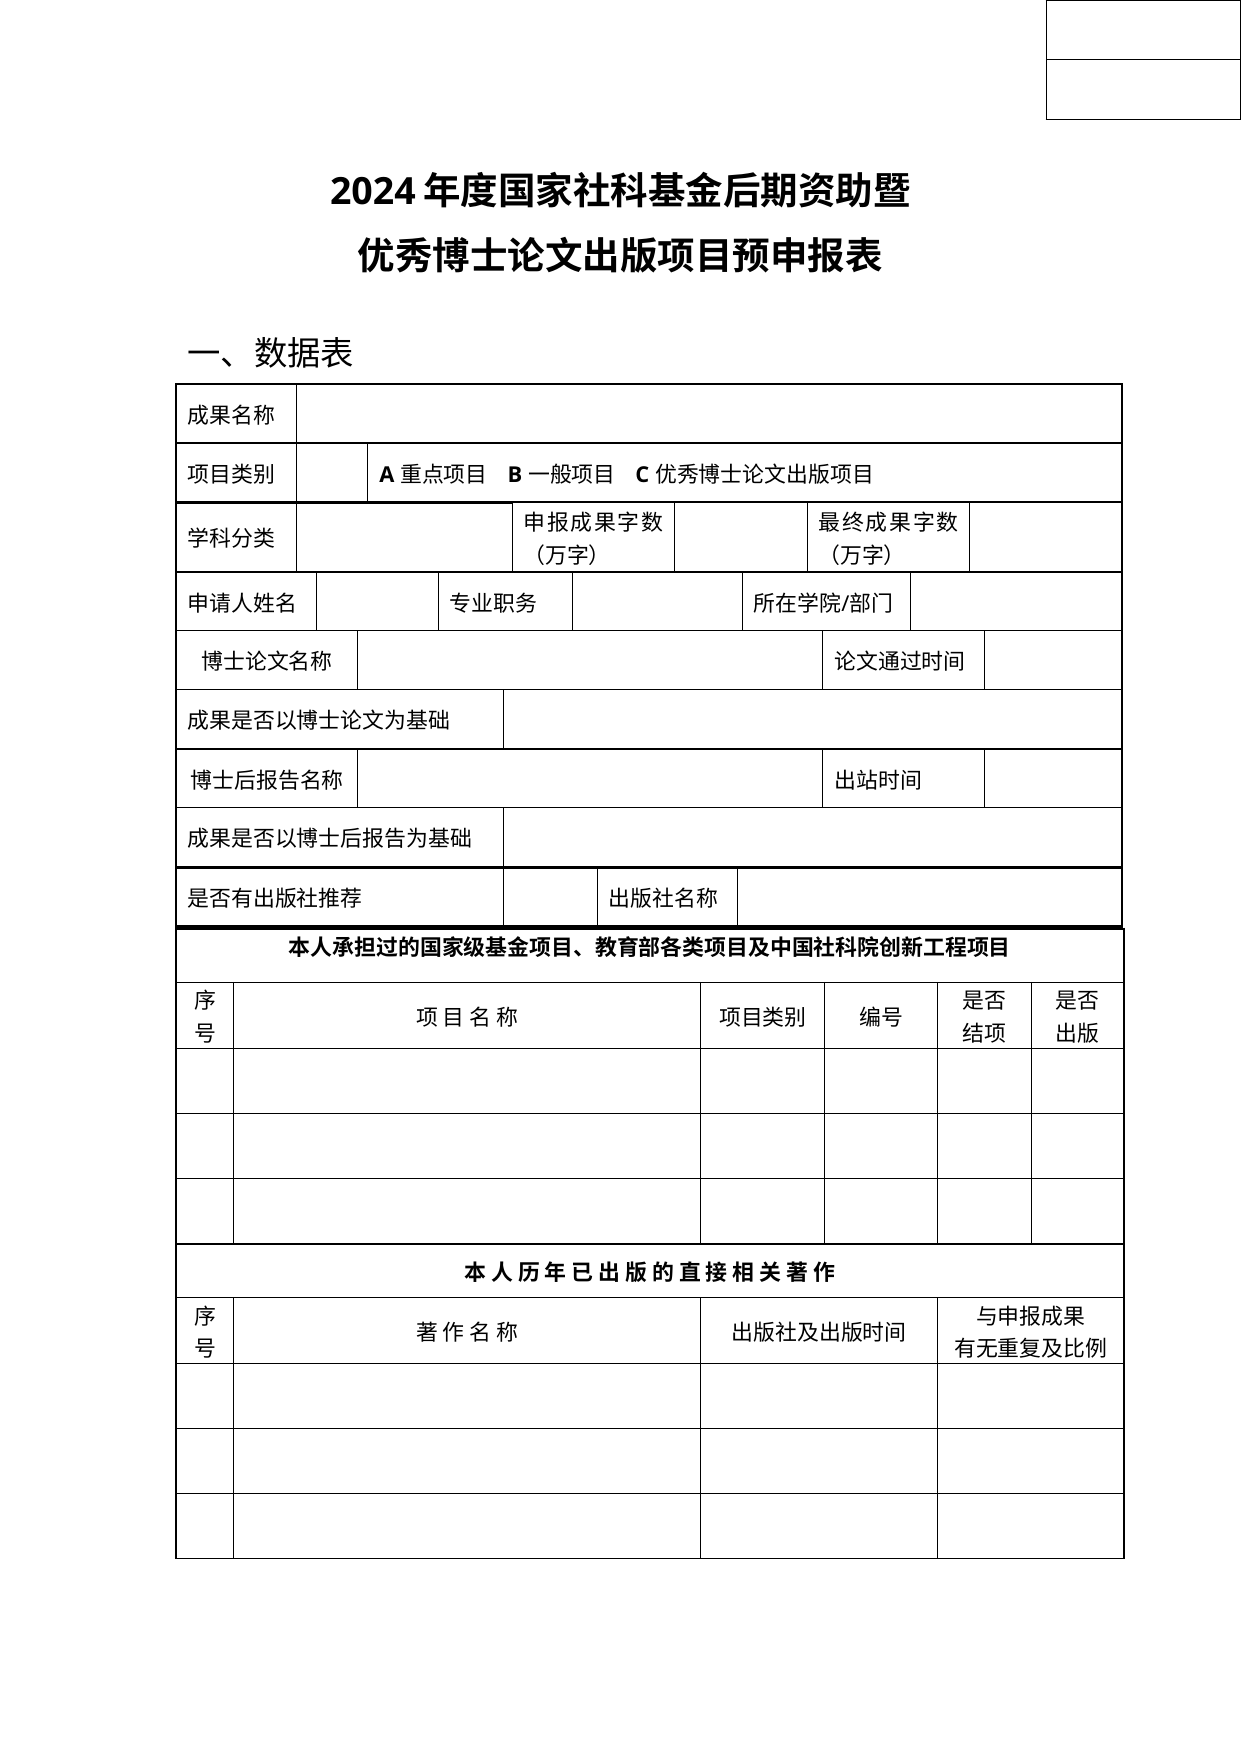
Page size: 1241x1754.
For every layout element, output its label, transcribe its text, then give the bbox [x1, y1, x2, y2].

table_cell A 重点项目 B 一般项目 C 优秀博士论文出版项目 [368, 444, 1121, 501]
table_cell 是否 结项 [938, 983, 1031, 1048]
table_cell 论文通过时间 [823, 631, 984, 689]
table_cell [825, 1179, 937, 1243]
table_cell [504, 690, 1121, 748]
table_cell [1032, 1114, 1123, 1178]
table_cell 最终成果字数（万字） [808, 503, 969, 571]
table_cell [177, 1114, 233, 1178]
table_cell [938, 1049, 1031, 1113]
table_cell 专业职务 [439, 573, 572, 630]
table_cell 博士后报告名称 [177, 750, 357, 807]
table_cell [234, 1364, 700, 1428]
table_cell 编号 [825, 983, 937, 1048]
table_cell [234, 1494, 700, 1558]
table_cell 本 人 历 年 已 出 版 的 直 接 相 关 著 作 [177, 1245, 1123, 1297]
table_cell [177, 1049, 233, 1113]
table_cell 出版社名称 [598, 869, 737, 925]
table_header 成果名称 [177, 385, 296, 442]
table_cell [985, 750, 1121, 807]
table_cell 申报成果字数（万字） [513, 503, 674, 571]
table_cell [938, 1364, 1123, 1428]
table_cell [938, 1429, 1123, 1493]
table_cell 项目类别 [177, 444, 296, 501]
table_cell [297, 504, 512, 571]
table_cell 与申报成果 有无重复及比例 [938, 1298, 1123, 1363]
table_cell [701, 1494, 937, 1558]
table_cell [938, 1494, 1123, 1558]
table_cell [1047, 60, 1240, 119]
table_cell [358, 750, 822, 807]
table_cell 序号 [177, 983, 233, 1048]
table_cell [701, 1179, 824, 1243]
table_cell [938, 1179, 1031, 1243]
table_cell 序号 [177, 1298, 233, 1363]
table_cell [701, 1049, 824, 1113]
table_cell 出站时间 [823, 750, 984, 807]
table_cell 博士论文名称 [177, 631, 357, 689]
table_cell [504, 869, 597, 925]
table_cell 项目类别 [701, 983, 824, 1048]
table_header [1047, 1, 1240, 59]
table_cell [1032, 1179, 1123, 1243]
table_cell [701, 1429, 937, 1493]
table_cell [317, 573, 438, 630]
table_cell [358, 631, 822, 689]
table_cell [234, 1049, 700, 1113]
table_cell 成果是否以博士后报告为基础 [177, 808, 503, 866]
table_cell [177, 1364, 233, 1428]
text 优秀博士论文出版项目预申报表 [187, 221, 1053, 286]
table_cell 是否 出版 [1032, 983, 1123, 1048]
table_cell 所在学院/部门 [743, 573, 910, 630]
table_cell [177, 1179, 233, 1243]
table_cell [701, 1114, 824, 1178]
text 一、数据表 [187, 318, 1053, 383]
table_cell [701, 1364, 937, 1428]
table_cell [234, 1114, 700, 1178]
table_cell 是否有出版社推荐 [177, 869, 503, 925]
table_cell [738, 869, 1121, 925]
table_cell 项 目 名 称 [234, 983, 700, 1048]
table_cell [825, 1114, 937, 1178]
table_cell [970, 503, 1121, 571]
table_cell [177, 1429, 233, 1493]
table_cell [573, 573, 742, 630]
table_cell [234, 1429, 700, 1493]
text 2024年度国家社科基金后期资助暨 [187, 156, 1053, 221]
table_cell [1032, 1049, 1123, 1113]
table_cell [234, 1179, 700, 1243]
table_cell 申请人姓名 [177, 573, 316, 630]
table_cell [177, 1494, 233, 1558]
table_cell [911, 573, 1121, 630]
table_cell 著 作 名 称 [234, 1298, 700, 1363]
table_cell 出版社及出版时间 [701, 1298, 937, 1363]
table_cell [675, 503, 807, 571]
table_header [297, 385, 1121, 442]
table_header 本人承担过的国家级基金项目、教育部各类项目及中国社科院创新工程项目 [177, 930, 1123, 982]
table_cell [825, 1049, 937, 1113]
table_cell [938, 1114, 1031, 1178]
table_cell 学科分类 [177, 504, 296, 571]
table_cell [504, 808, 1121, 866]
table_cell 成果是否以博士论文为基础 [177, 690, 503, 748]
table_cell [985, 631, 1121, 689]
table_cell [297, 444, 367, 501]
